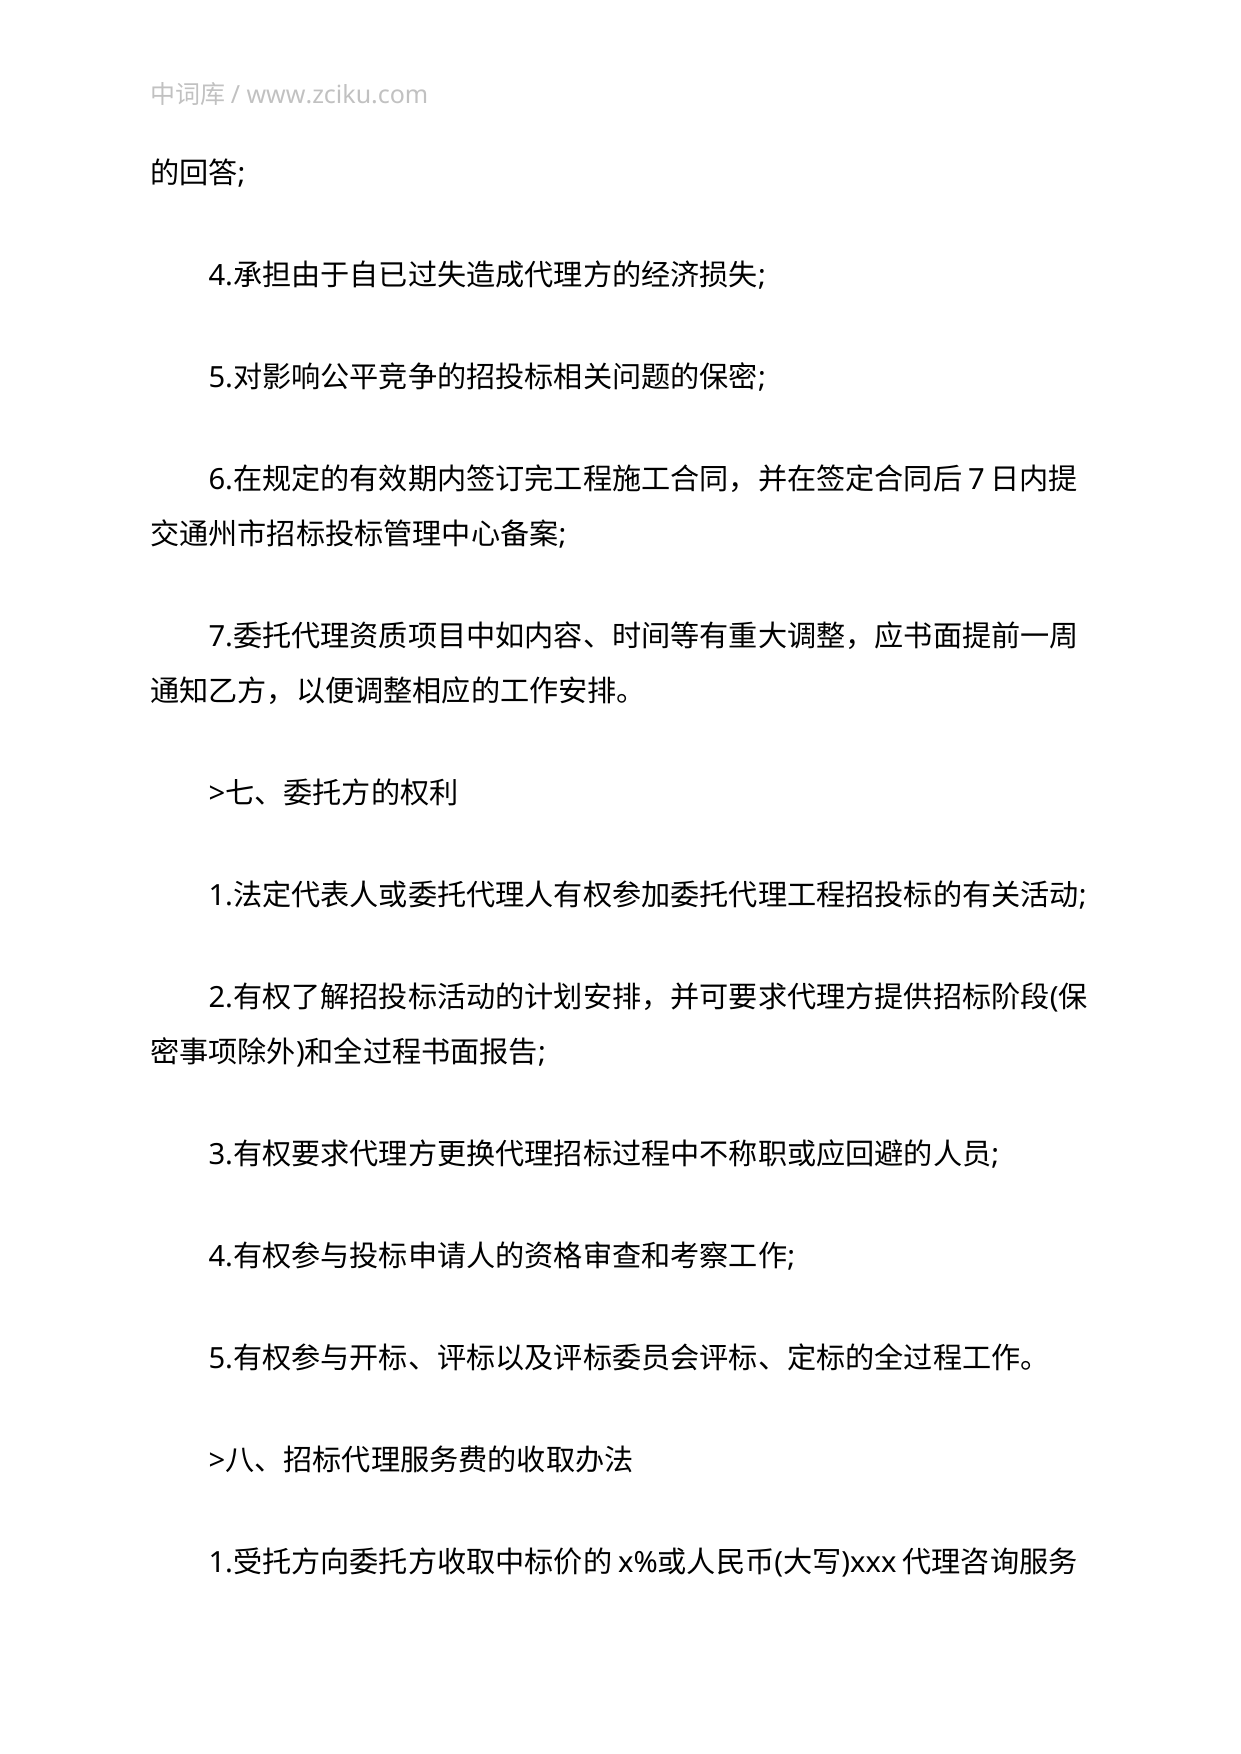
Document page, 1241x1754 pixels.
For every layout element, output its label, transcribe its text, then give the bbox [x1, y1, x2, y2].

text 3.有权要求代理方更换代理招标过程中不称职或应回避的人员; [150, 1131, 1090, 1173]
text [150, 150, 1090, 192]
text >八、招标代理服务费的收取办法 [150, 1437, 1090, 1479]
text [150, 1538, 1090, 1581]
text 5.有权参与开标、评标以及评标委员会评标、定标的全过程工作。 [150, 1334, 1090, 1377]
text 5.对影响公平竞争的招投标相关问题的保密; [150, 354, 1090, 396]
text >七、委托方的权利 [150, 770, 1090, 812]
text 4.承担由于自已过失造成代理方的经济损失; [150, 252, 1090, 294]
text 2.有权了解招投标活动的计划安排，并可要求代理方提供招标阶段(保密事项除外)和全过程书面报告; [150, 974, 1090, 1071]
text 1.法定代表人或委托代理人有权参加委托代理工程招投标的有关活动; [150, 872, 1090, 914]
text 6.在规定的有效期内签订完工程施工合同，并在签定合同后7日内提交通州市招标投标管理中心备案; [150, 456, 1090, 553]
text 4.有权参与投标申请人的资格审查和考察工作; [150, 1233, 1090, 1275]
text 7.委托代理资质项目中如内容、时间等有重大调整，应书面提前一周通知乙方，以便调整相应的工作安排。 [150, 613, 1090, 710]
